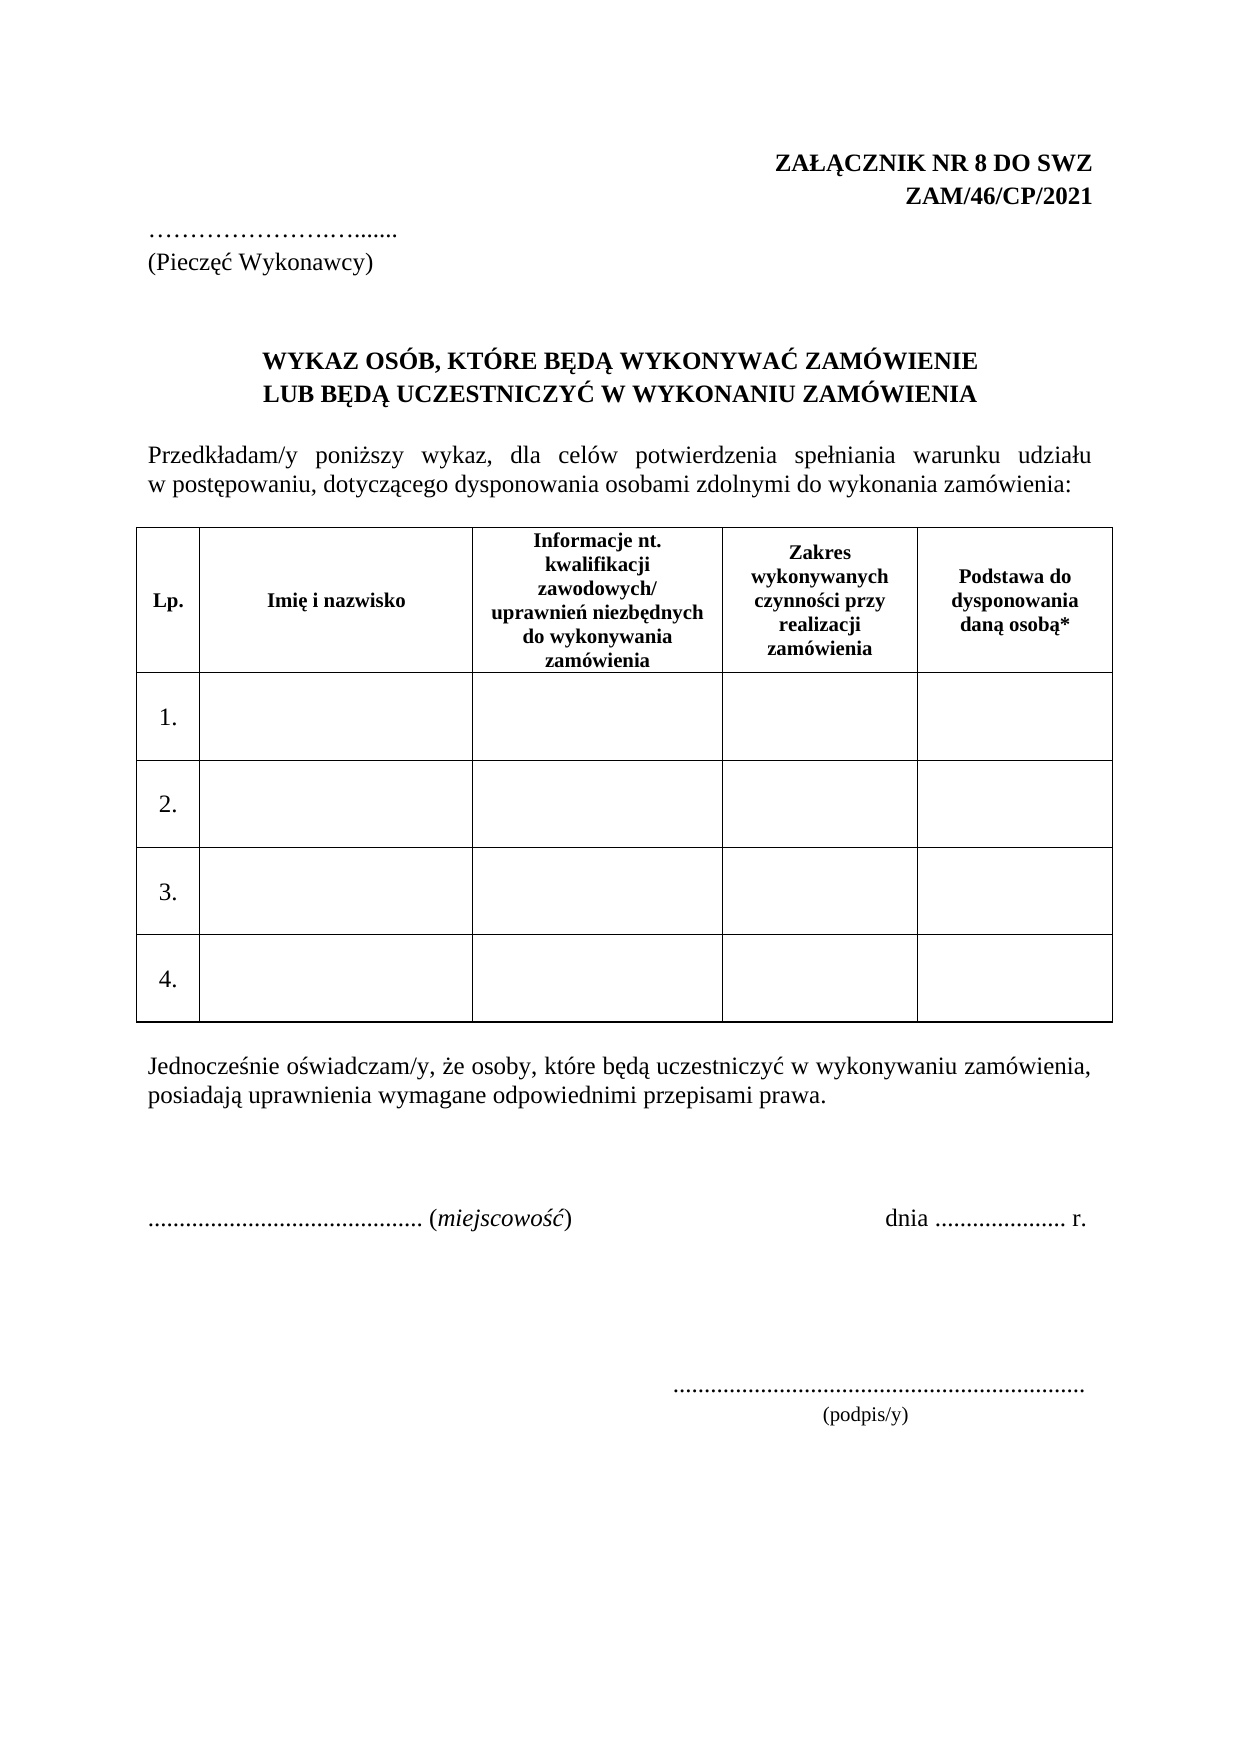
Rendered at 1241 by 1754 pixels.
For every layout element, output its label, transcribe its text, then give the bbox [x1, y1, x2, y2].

table_cell [473, 848, 722, 934]
table_cell 4. [137, 935, 199, 1021]
text WYKAZ OSÓB, KTÓRE BĘDĄ WYKONYWAĆ ZAMÓWIENIE [148, 346, 1092, 374]
table_header Informacje nt. kwalifikacji zawodowych/ uprawnień niezbędnych do wykonywania zamówienia [473, 528, 722, 672]
table_header Podstawa do dysponowania daną osobą* [918, 528, 1112, 672]
table_header Zakres wykonywanych czynności przy realizacji zamówienia [723, 528, 917, 672]
table_cell [918, 848, 1112, 934]
table_cell [200, 673, 472, 759]
table_header Imię i nazwisko [200, 528, 472, 672]
table_cell [200, 848, 472, 934]
text LUB BĘDĄ UCZESTNICZYĆ W WYKONANIU ZAMÓWIENIA [148, 379, 1092, 408]
text Jednocześnie oświadczam/y, że osoby, które będą uczestniczyć w wykonywaniu zamówienia, posiadają uprawnienia wymagane odpowiednimi przepisami prawa. [148, 1051, 1092, 1109]
table_header Lp. [137, 528, 199, 672]
table_cell [723, 935, 917, 1021]
text .................................................................. [598, 1369, 1092, 1397]
table_cell 2. [137, 761, 199, 847]
text ………………….…....... [148, 214, 1092, 242]
table_cell [473, 673, 722, 759]
text (Pieczęć Wykonawcy) [148, 247, 1092, 276]
table_cell 3. [137, 848, 199, 934]
table_cell [723, 761, 917, 847]
text Przedkładam/y poniższy wykaz, dla celów potwierdzenia spełniania warunku udziału w postępowaniu, dotyczącego dysponowania osobami zdolnymi do wykonania zamówienia: [148, 441, 1092, 498]
table_cell [918, 673, 1112, 759]
text ZAŁĄCZNIK NR 8 DO SWZ [148, 148, 1092, 176]
text ............................................ (miejscowość) dnia ..................... r. [148, 1203, 1092, 1232]
table_cell [200, 935, 472, 1021]
table_cell [723, 848, 917, 934]
text (podpis/y) [748, 1402, 1092, 1426]
text ZAM/46/CP/2021 [148, 181, 1092, 209]
table_cell [918, 761, 1112, 847]
table_cell [918, 935, 1112, 1021]
table_cell 1. [137, 673, 199, 759]
table_cell [473, 935, 722, 1021]
table_cell [473, 761, 722, 847]
table_cell [200, 761, 472, 847]
table_cell [723, 673, 917, 759]
